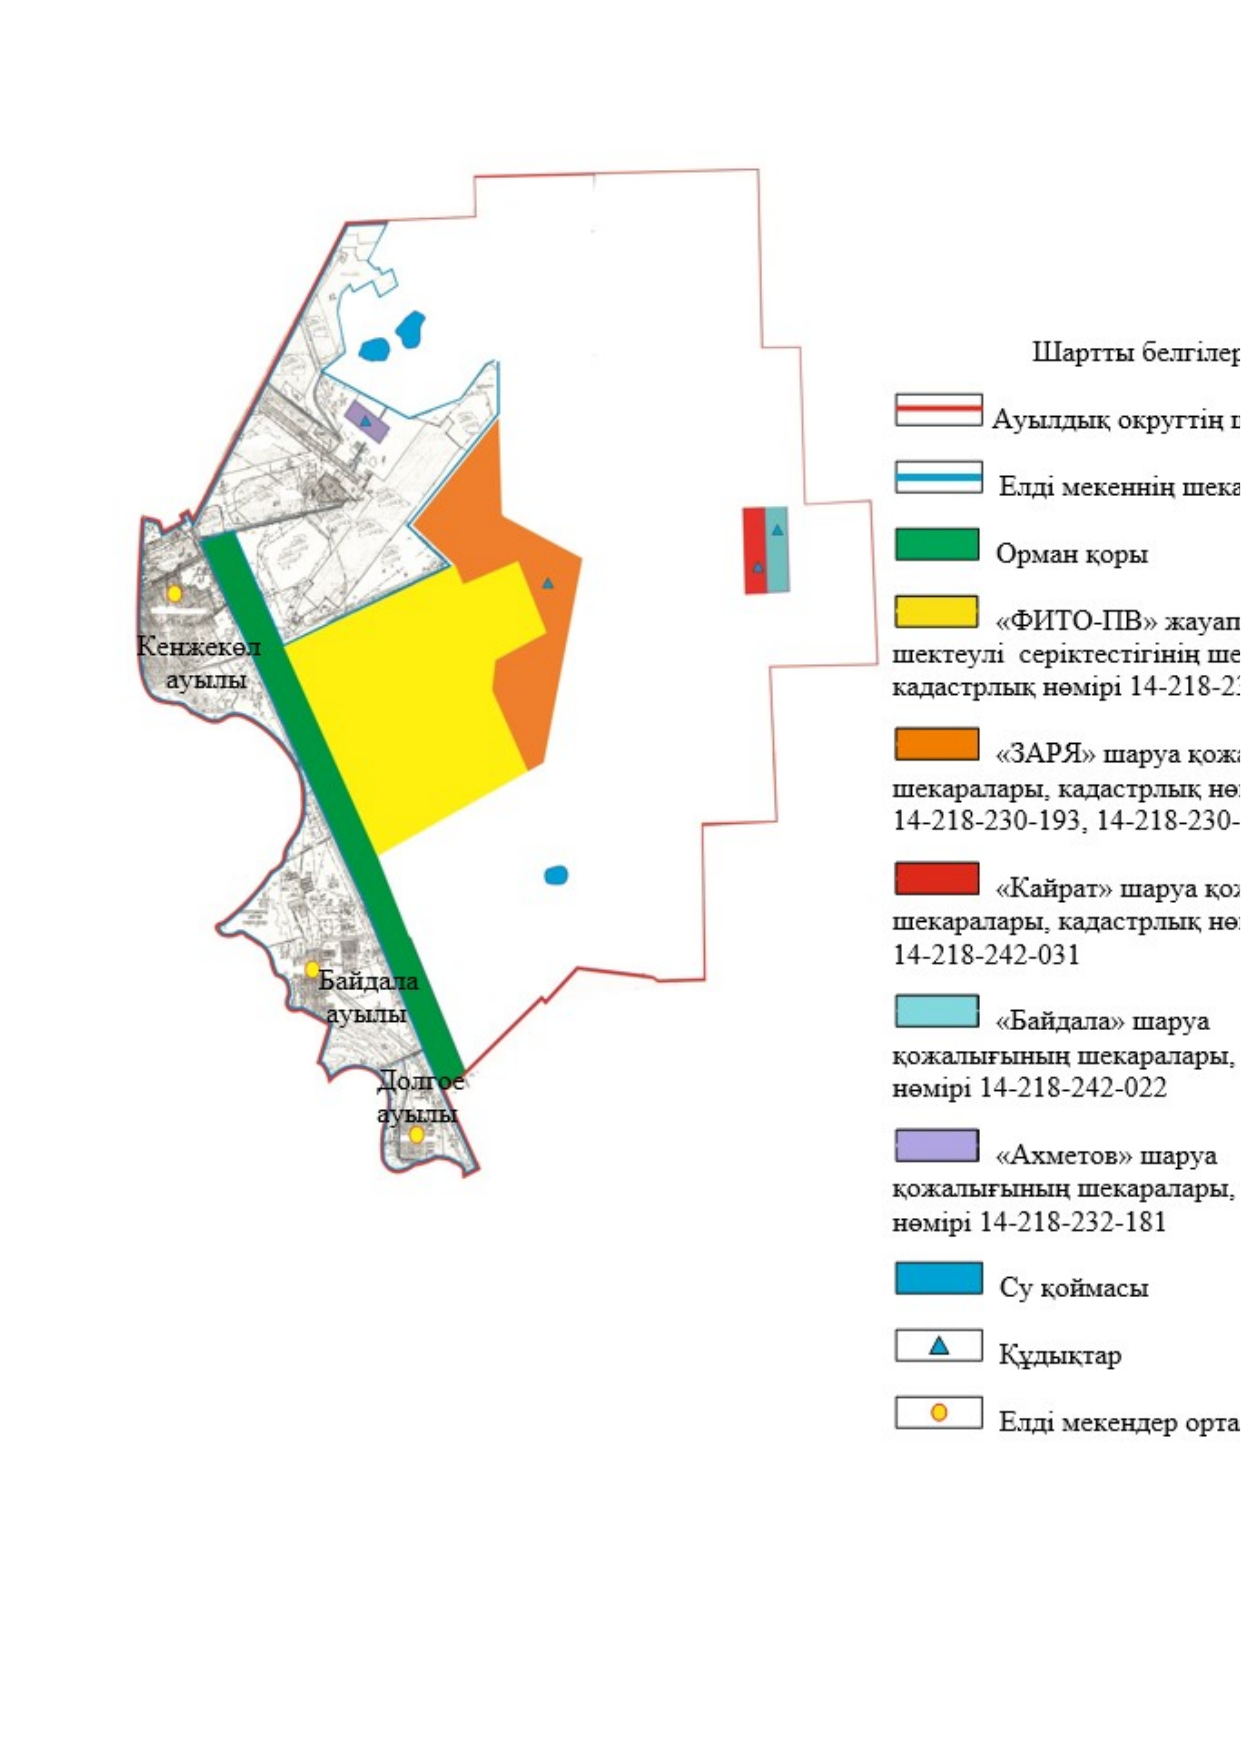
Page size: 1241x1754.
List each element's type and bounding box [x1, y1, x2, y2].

picture [112, 150, 1241, 1515]
